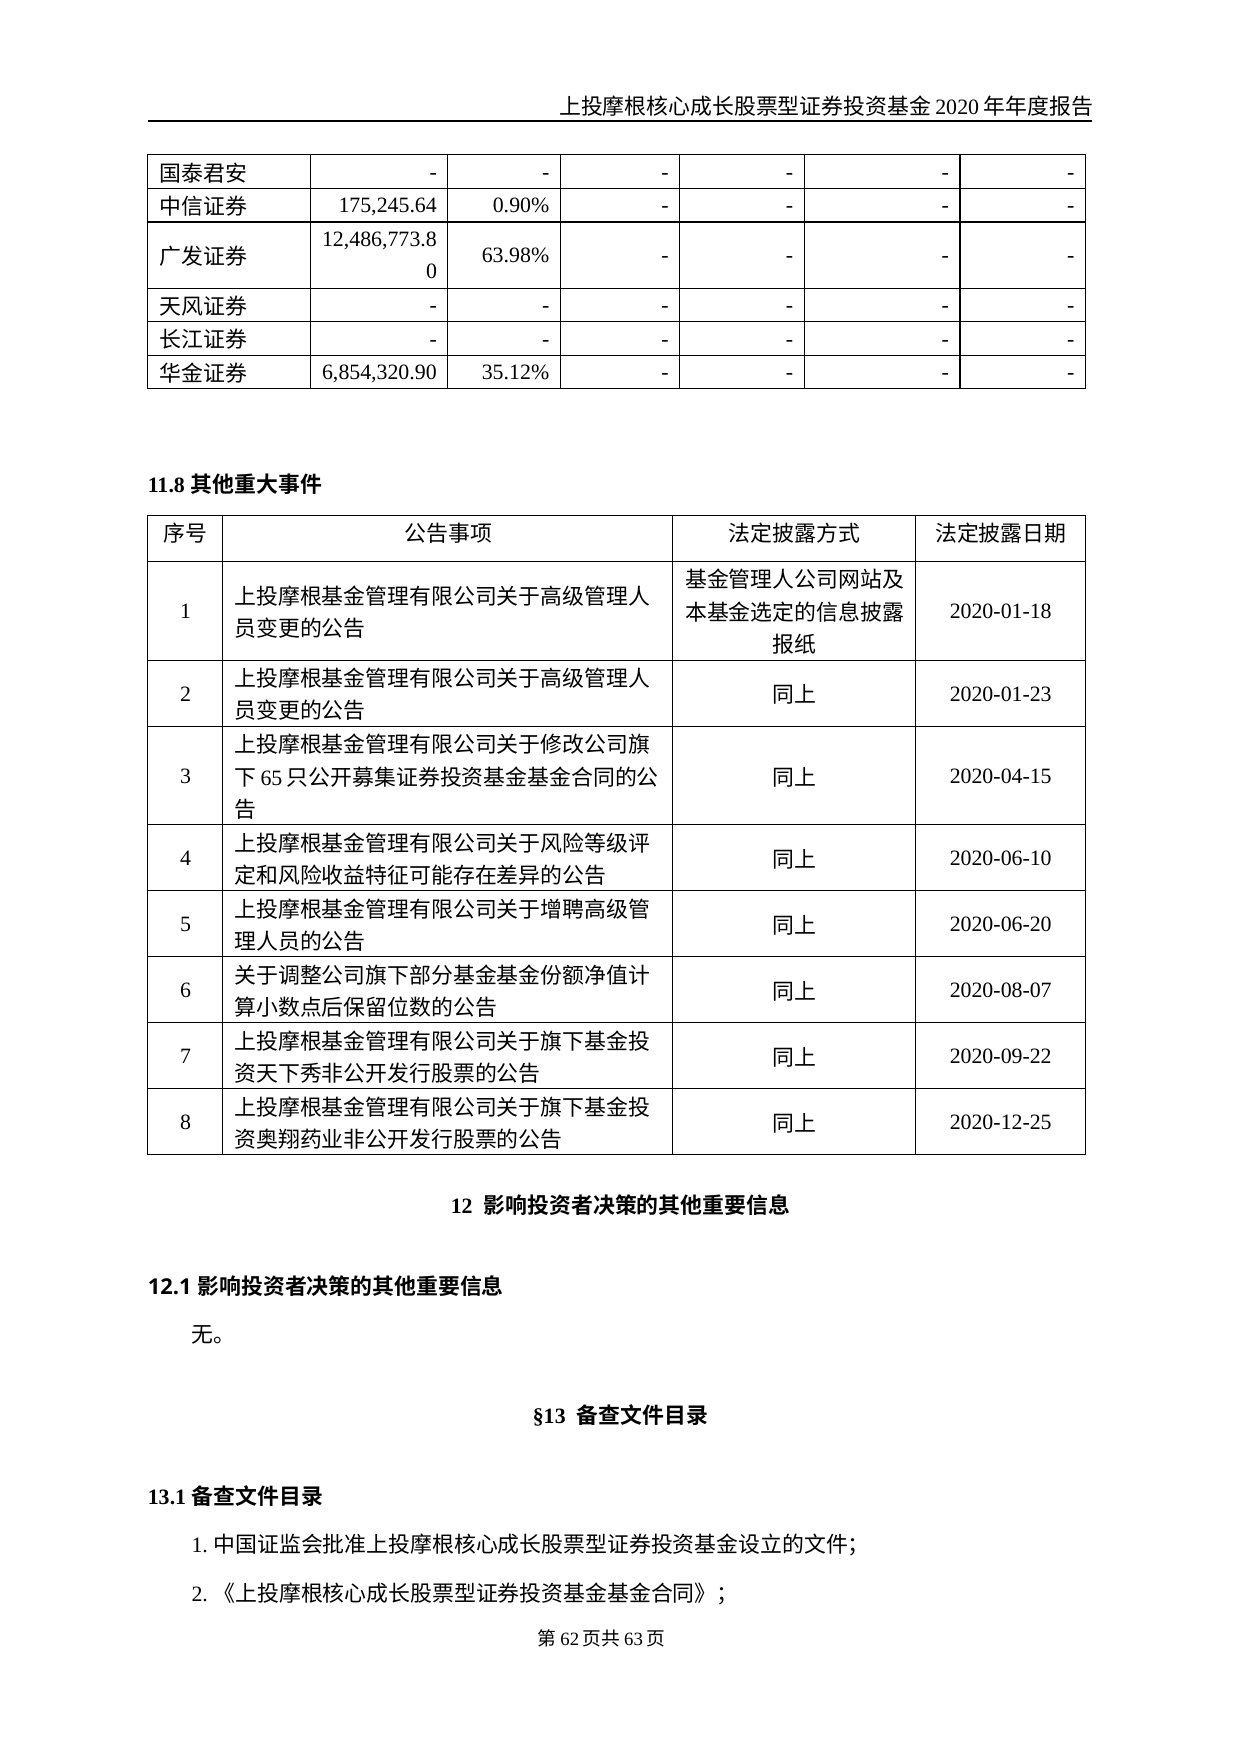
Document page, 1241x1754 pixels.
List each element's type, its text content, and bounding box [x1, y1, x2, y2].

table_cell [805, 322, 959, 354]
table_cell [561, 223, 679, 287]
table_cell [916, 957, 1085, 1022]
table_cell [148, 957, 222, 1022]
subtitle 13.1 备查文件目录 [148, 1479, 1092, 1511]
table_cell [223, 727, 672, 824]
subtitle 11.8 其他重大事件 [148, 467, 1092, 499]
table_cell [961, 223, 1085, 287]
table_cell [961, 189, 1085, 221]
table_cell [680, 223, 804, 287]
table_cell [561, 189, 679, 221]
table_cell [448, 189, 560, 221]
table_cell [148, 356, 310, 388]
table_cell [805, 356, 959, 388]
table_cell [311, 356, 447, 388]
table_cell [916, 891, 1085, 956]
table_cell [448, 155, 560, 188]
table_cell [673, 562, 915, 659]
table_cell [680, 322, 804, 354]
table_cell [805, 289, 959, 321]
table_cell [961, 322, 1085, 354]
text 1. 中国证监会批准上投摩根核心成长股票型证券投资基金设立的文件； [148, 1527, 1092, 1559]
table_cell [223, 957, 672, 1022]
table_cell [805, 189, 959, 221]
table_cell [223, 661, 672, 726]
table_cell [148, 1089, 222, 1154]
subtitle §13 备查文件目录 [148, 1398, 1092, 1430]
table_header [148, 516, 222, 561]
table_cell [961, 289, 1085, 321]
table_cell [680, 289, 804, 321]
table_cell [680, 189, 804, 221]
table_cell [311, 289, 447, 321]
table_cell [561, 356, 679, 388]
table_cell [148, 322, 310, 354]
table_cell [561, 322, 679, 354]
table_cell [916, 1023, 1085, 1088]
text 无。 [148, 1317, 1092, 1349]
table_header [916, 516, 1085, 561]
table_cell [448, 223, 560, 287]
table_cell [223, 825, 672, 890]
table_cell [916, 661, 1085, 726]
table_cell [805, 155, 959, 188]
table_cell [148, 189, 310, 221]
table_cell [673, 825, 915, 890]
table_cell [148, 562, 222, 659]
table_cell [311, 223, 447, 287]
subtitle 12 影响投资者决策的其他重要信息 [148, 1188, 1092, 1220]
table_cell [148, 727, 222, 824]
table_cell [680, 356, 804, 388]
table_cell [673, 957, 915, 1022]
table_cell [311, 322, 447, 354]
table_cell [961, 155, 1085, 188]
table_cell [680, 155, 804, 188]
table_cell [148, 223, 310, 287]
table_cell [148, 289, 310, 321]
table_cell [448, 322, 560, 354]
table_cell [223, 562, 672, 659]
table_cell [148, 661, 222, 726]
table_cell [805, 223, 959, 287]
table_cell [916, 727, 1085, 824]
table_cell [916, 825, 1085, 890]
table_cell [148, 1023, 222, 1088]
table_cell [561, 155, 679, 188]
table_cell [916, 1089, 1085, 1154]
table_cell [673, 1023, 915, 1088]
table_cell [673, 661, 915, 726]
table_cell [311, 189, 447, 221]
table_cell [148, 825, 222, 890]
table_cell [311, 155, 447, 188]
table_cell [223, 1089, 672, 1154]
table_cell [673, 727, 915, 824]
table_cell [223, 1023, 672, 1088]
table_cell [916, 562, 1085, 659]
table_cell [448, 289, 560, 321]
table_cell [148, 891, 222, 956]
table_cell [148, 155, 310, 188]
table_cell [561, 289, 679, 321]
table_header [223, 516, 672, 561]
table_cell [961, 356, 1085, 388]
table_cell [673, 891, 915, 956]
text 2. 《上投摩根核心成长股票型证券投资基金基金合同》； [148, 1575, 1092, 1608]
text 12.1 影响投资者决策的其他重要信息 [148, 1269, 1092, 1301]
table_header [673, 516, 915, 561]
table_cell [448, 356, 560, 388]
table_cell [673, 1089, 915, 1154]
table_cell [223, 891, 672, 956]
